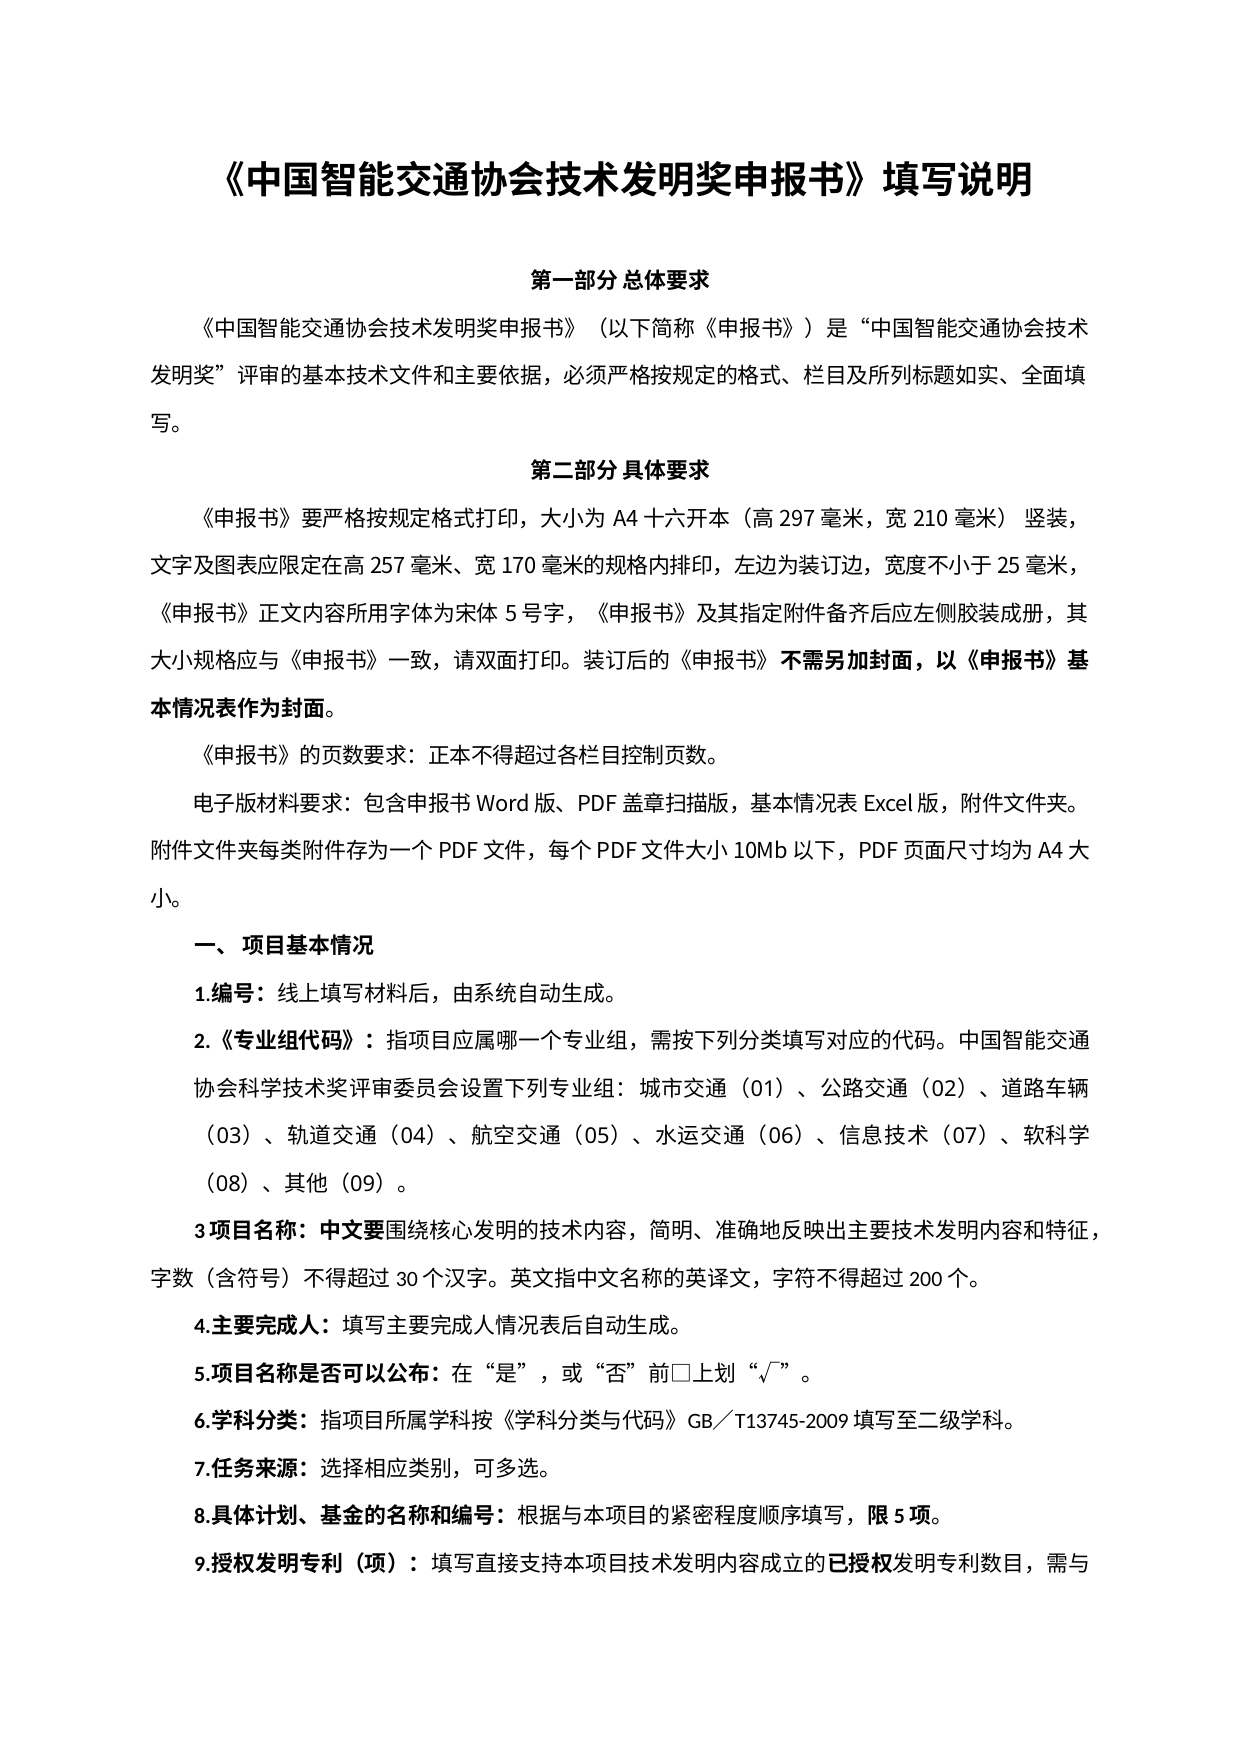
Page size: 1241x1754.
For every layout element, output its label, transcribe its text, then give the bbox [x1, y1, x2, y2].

text 7.任务来源：选择相应类别，可多选。 [150, 1451, 1090, 1483]
text 第一部分 总体要求 [150, 263, 1090, 295]
text 8.具体计划、基金的名称和编号：根据与本项目的紧密程度顺序填写，限5项。 [150, 1498, 1090, 1530]
text 6.学科分类：指项目所属学科按《学科分类与代码》GB／T13745-2009填写至二级学科。 [150, 1403, 1090, 1435]
text 4.主要完成人：填写主要完成人情况表后自动生成。 [150, 1308, 1090, 1340]
text 3项目名称：中文要围绕核心发明的技术内容，简明、准确地反映出主要技术发明内容和特征，字数（含符号）不得超过 30 个汉字。英文指中文名称的英译文，字符不得超过 200 个。 [150, 1213, 1090, 1293]
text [150, 1546, 1090, 1578]
list 2.《专业组代码》：指项目应属哪一个专业组，需按下列分类填写对应的代码。中国智能交通协会科学技术奖评审委员会设置下列专业组：城市交通（01）、公路交通（02）、道路车辆（03）、轨道交通（04）、航空交通（05）、水运交通（06）、信息技术（07）、软科学（08）、其他（09）。 [194, 1023, 1090, 1198]
text 1.编号：线上填写材料后，由系统自动生成。 [150, 976, 1090, 1007]
text 《中国智能交通协会技术发明奖申报书》（以下简称《申报书》）是“中国智能交通协会技术发明奖”评审的基本技术文件和主要依据，必须严格按规定的格式、栏目及所列标题如实、全面填写。 [150, 311, 1090, 437]
text 《中国智能交通协会技术发明奖申报书》填写说明 [150, 150, 1090, 204]
text 电子版材料要求：包含申报书Word版、PDF盖章扫描版，基本情况表Excel版，附件文件夹。附件文件夹每类附件存为一个PDF文件，每个PDF文件大小10Mb以下，PDF页面尺寸均为A4大小。 [150, 786, 1090, 912]
text 第二部分 具体要求 [150, 453, 1090, 485]
text 《申报书》的页数要求：正本不得超过各栏目控制页数。 [150, 738, 1090, 770]
subtitle 一、 项目基本情况 [150, 928, 1090, 960]
text 5.项目名称是否可以公布：在“是”，或“否”前□上划“√”。 [150, 1356, 1090, 1388]
text 《申报书》要严格按规定格式打印，大小为 A4 十六开本（高 297 毫米，宽 210 毫米） 竖装，文字及图表应限定在高 257 毫米、宽 170 毫米的规格内排印，左边为装订边，宽度不小于 25毫米，《申报书》正文内容所用字体为宋体5号字，《申报书》及其指定附件备齐后应左侧胶装成册，其大小规格应与《申报书》一致，请双面打印。装订后的《申报书》不需另加封面，以《申报书》基本情况表作为封面。 [150, 501, 1090, 722]
